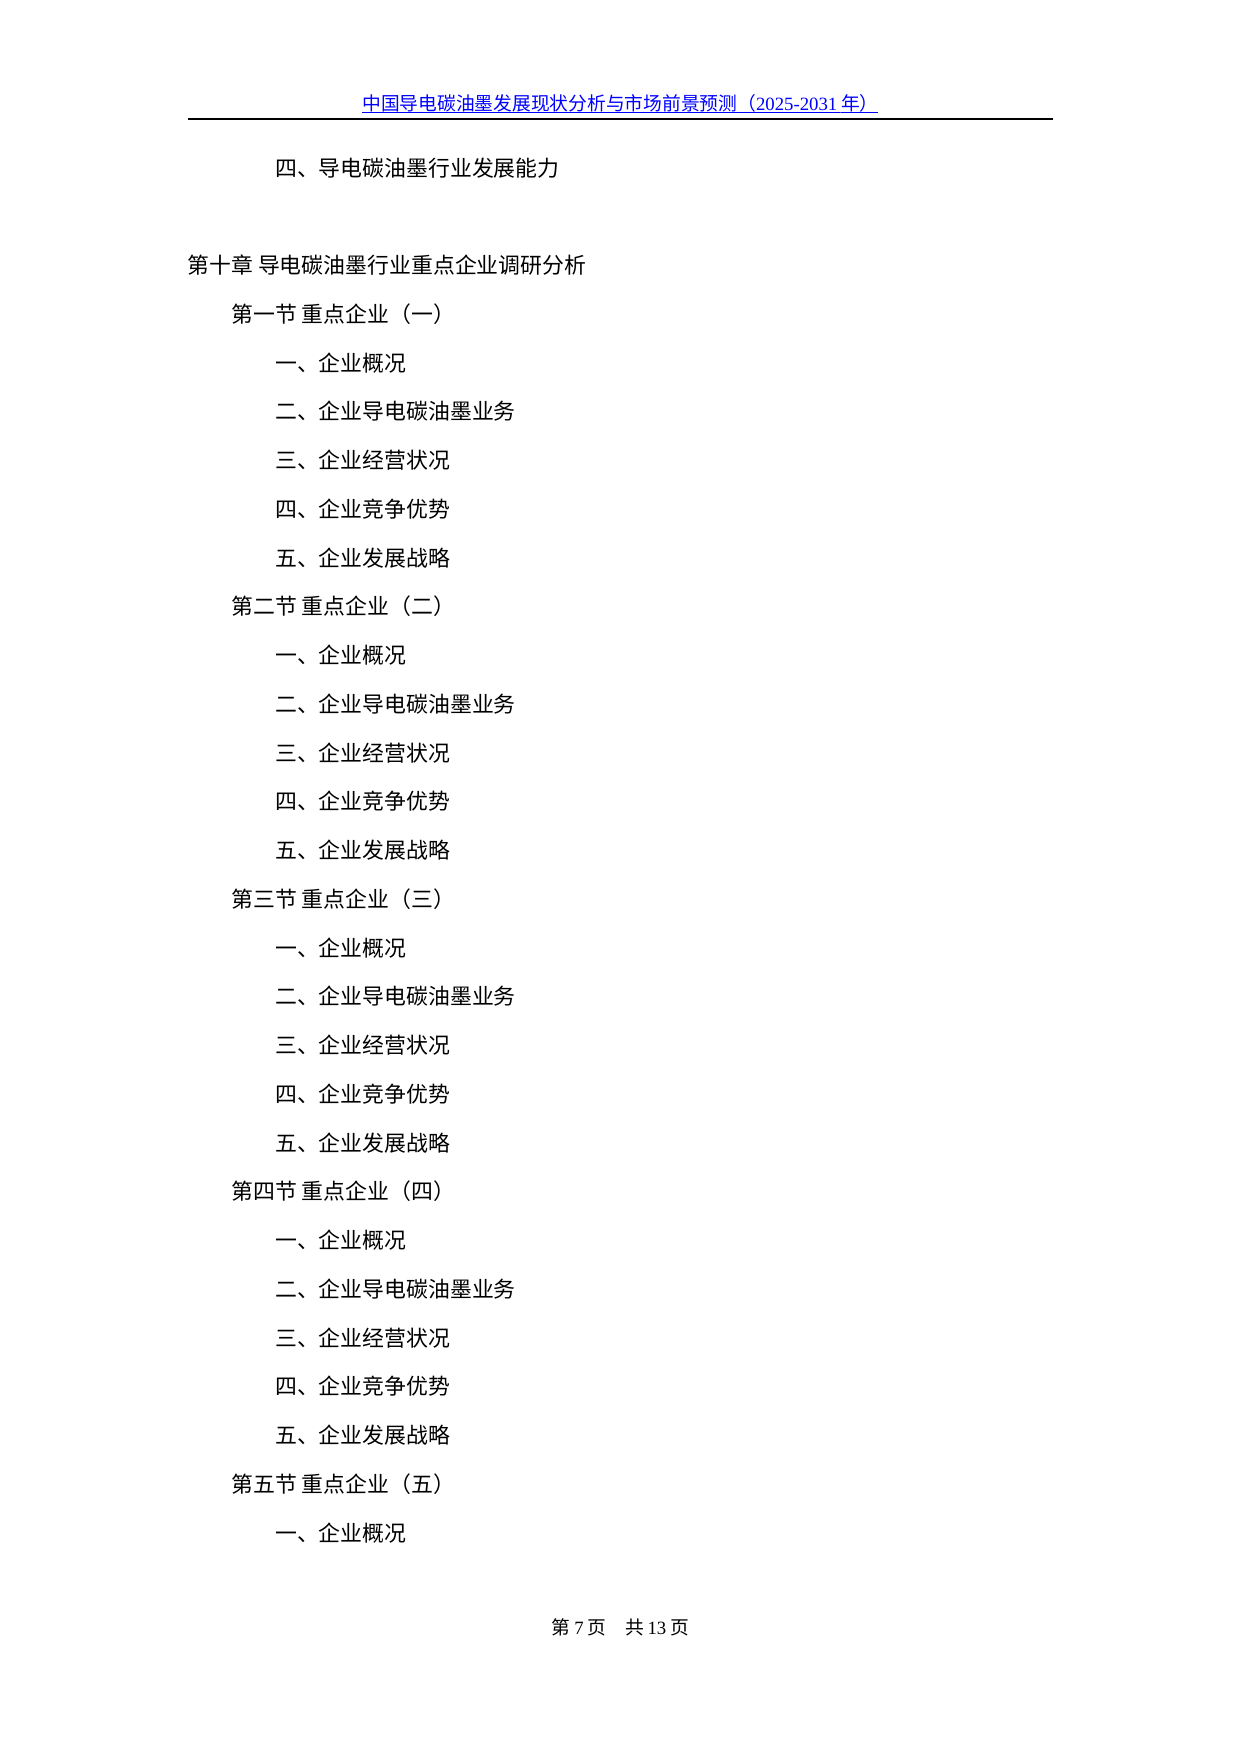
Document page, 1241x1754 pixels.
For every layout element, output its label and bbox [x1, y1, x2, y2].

text [187, 150, 1053, 1548]
